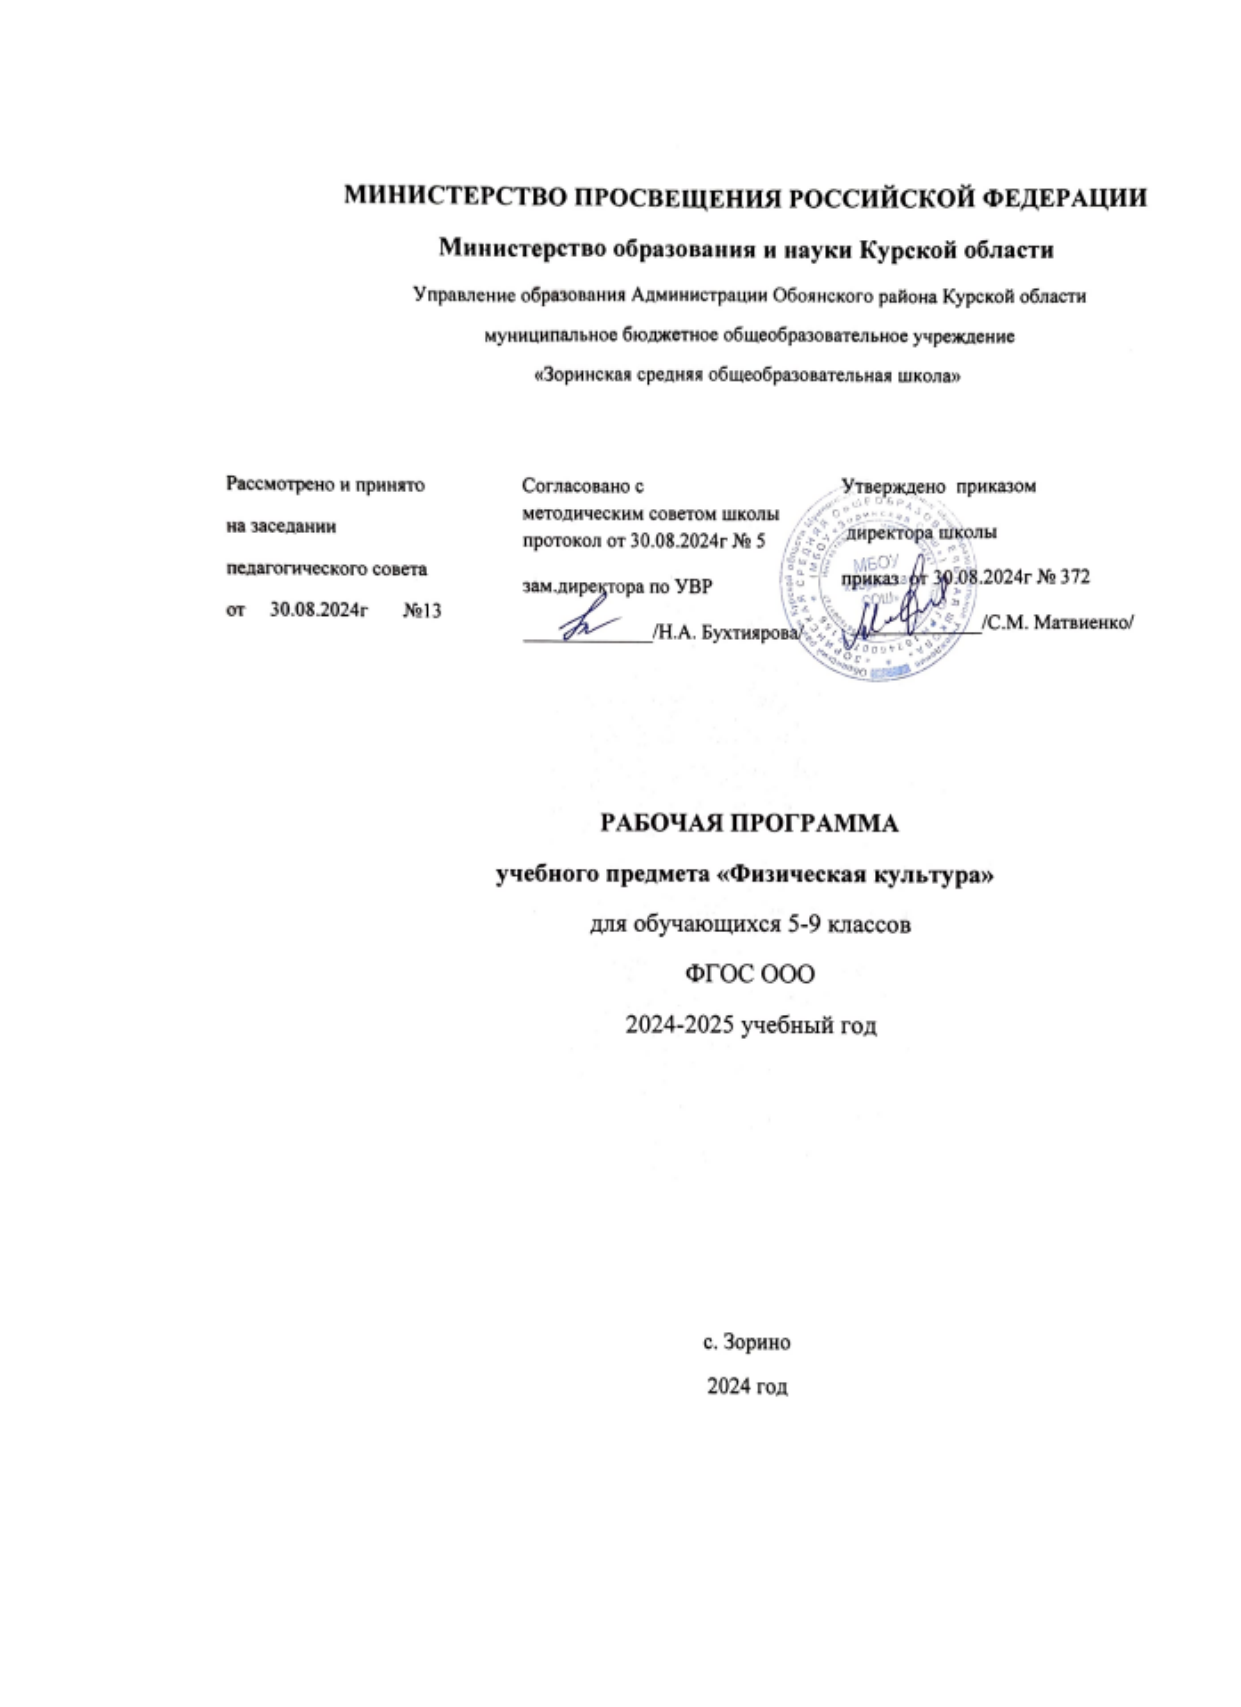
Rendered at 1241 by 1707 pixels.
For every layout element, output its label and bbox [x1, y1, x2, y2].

picture [189, 118, 1190, 1589]
